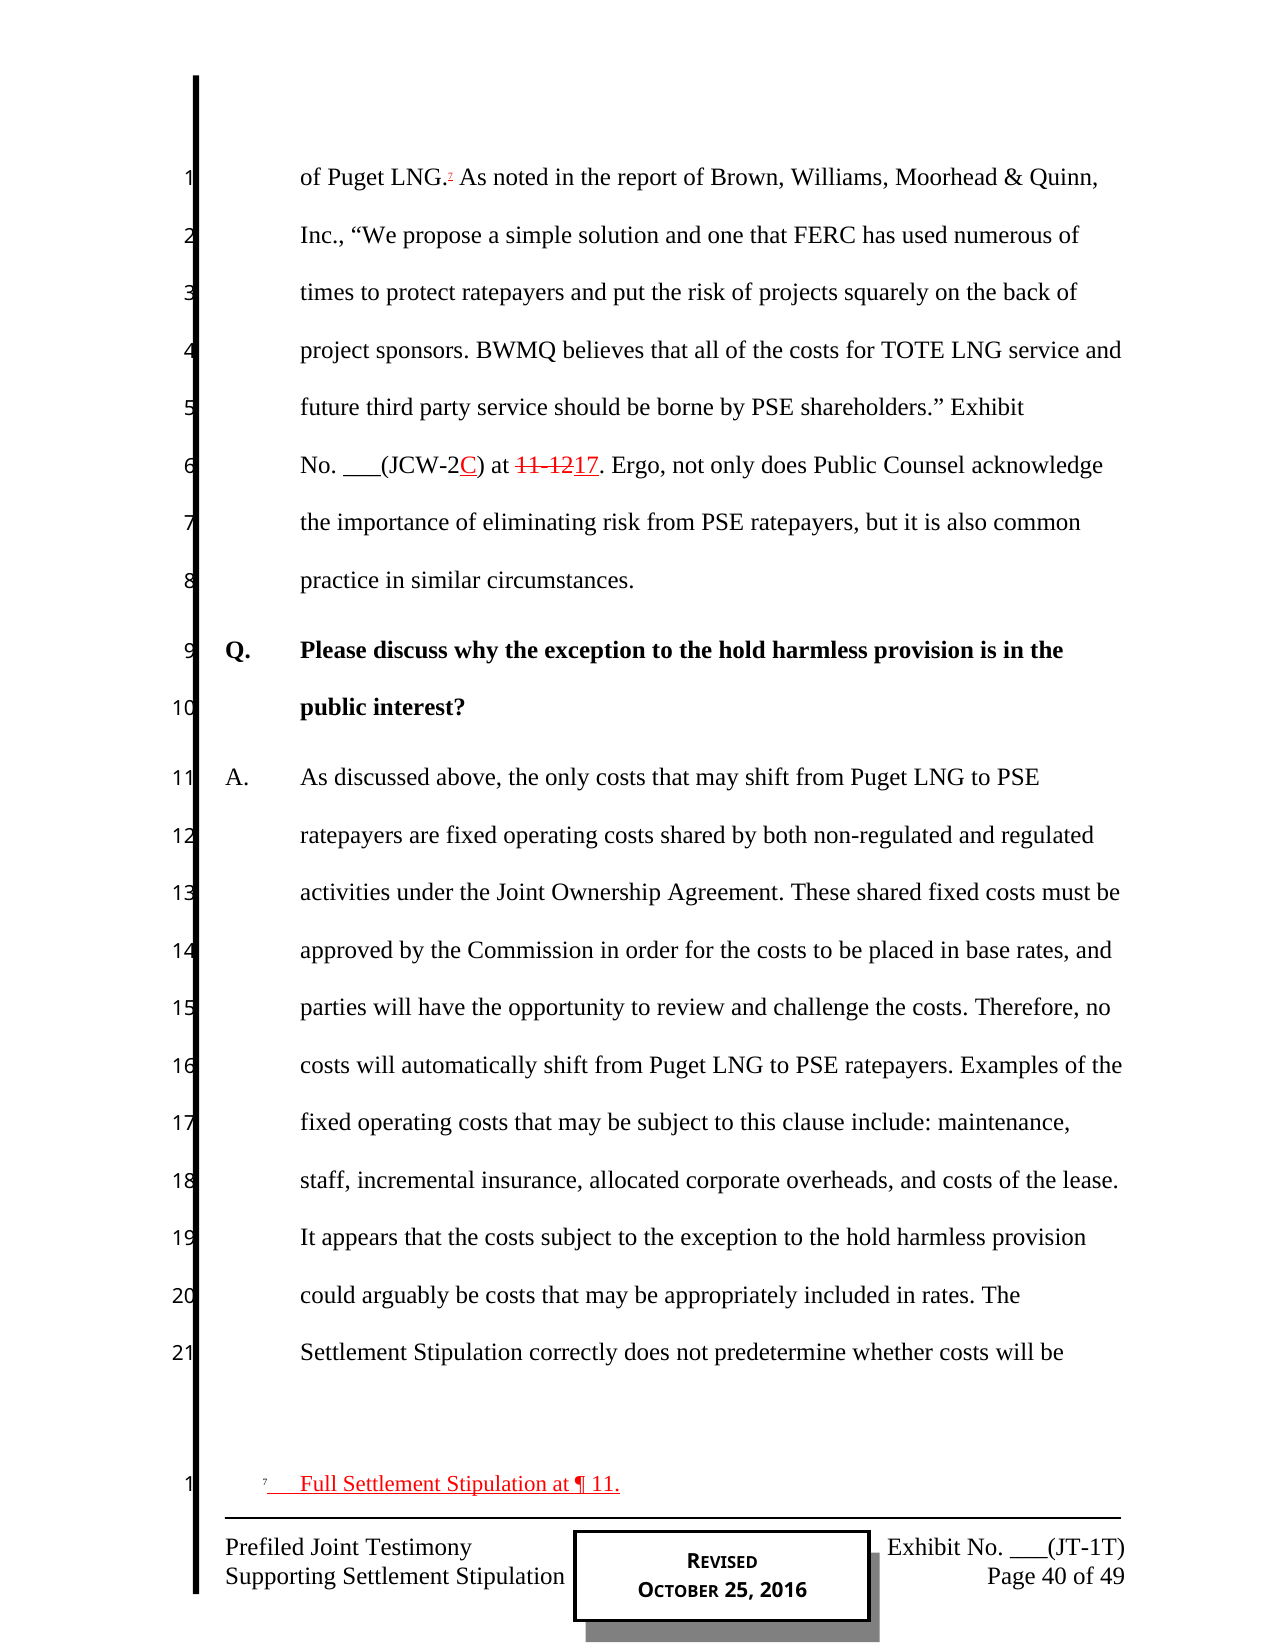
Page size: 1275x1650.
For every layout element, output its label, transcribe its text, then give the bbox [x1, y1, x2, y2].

text of Puget LNG. As noted in the report of Brown, Williams, Moorhead & Quinn, Inc., “We propose a simple solution and one that FERC has used numerous of times to protect ratepayers and put the risk of projects squarely on the back of project sponsors. BWMQ believes that all of the costs for TOTE LNG service and future third party service should be borne by PSE shareholders.” Exhibit No. ___(JCW-2C) at 11-1217. Ergo, not only does Public Counsel acknowledge the importance of eliminating risk from PSE ratepayers, but it is also common practice in similar circumstances. [300, 162, 1125, 594]
text Q. Please discuss why the exception to the hold harmless provision is in the public interest? [225, 635, 1125, 721]
text A. As discussed above, the only costs that may shift from Puget LNG to PSE ratepayers are fixed operating costs shared by both non-regulated and regulated activities under the Joint Ownership Agreement. These shared fixed costs must be approved by the Commission in order for the costs to be placed in base rates, and parties will have the opportunity to review and challenge the costs. Therefore, no costs will automatically shift from Puget LNG to PSE ratepayers. Examples of the fixed operating costs that may be subject to this clause include: maintenance, staff, incremental insurance, allocated corporate overheads, and costs of the lease. It appears that the costs subject to the exception to the hold harmless provision could arguably be costs that may be appropriately included in rates. The Settlement Stipulation correctly does not predetermine whether costs will be [225, 762, 1125, 1366]
